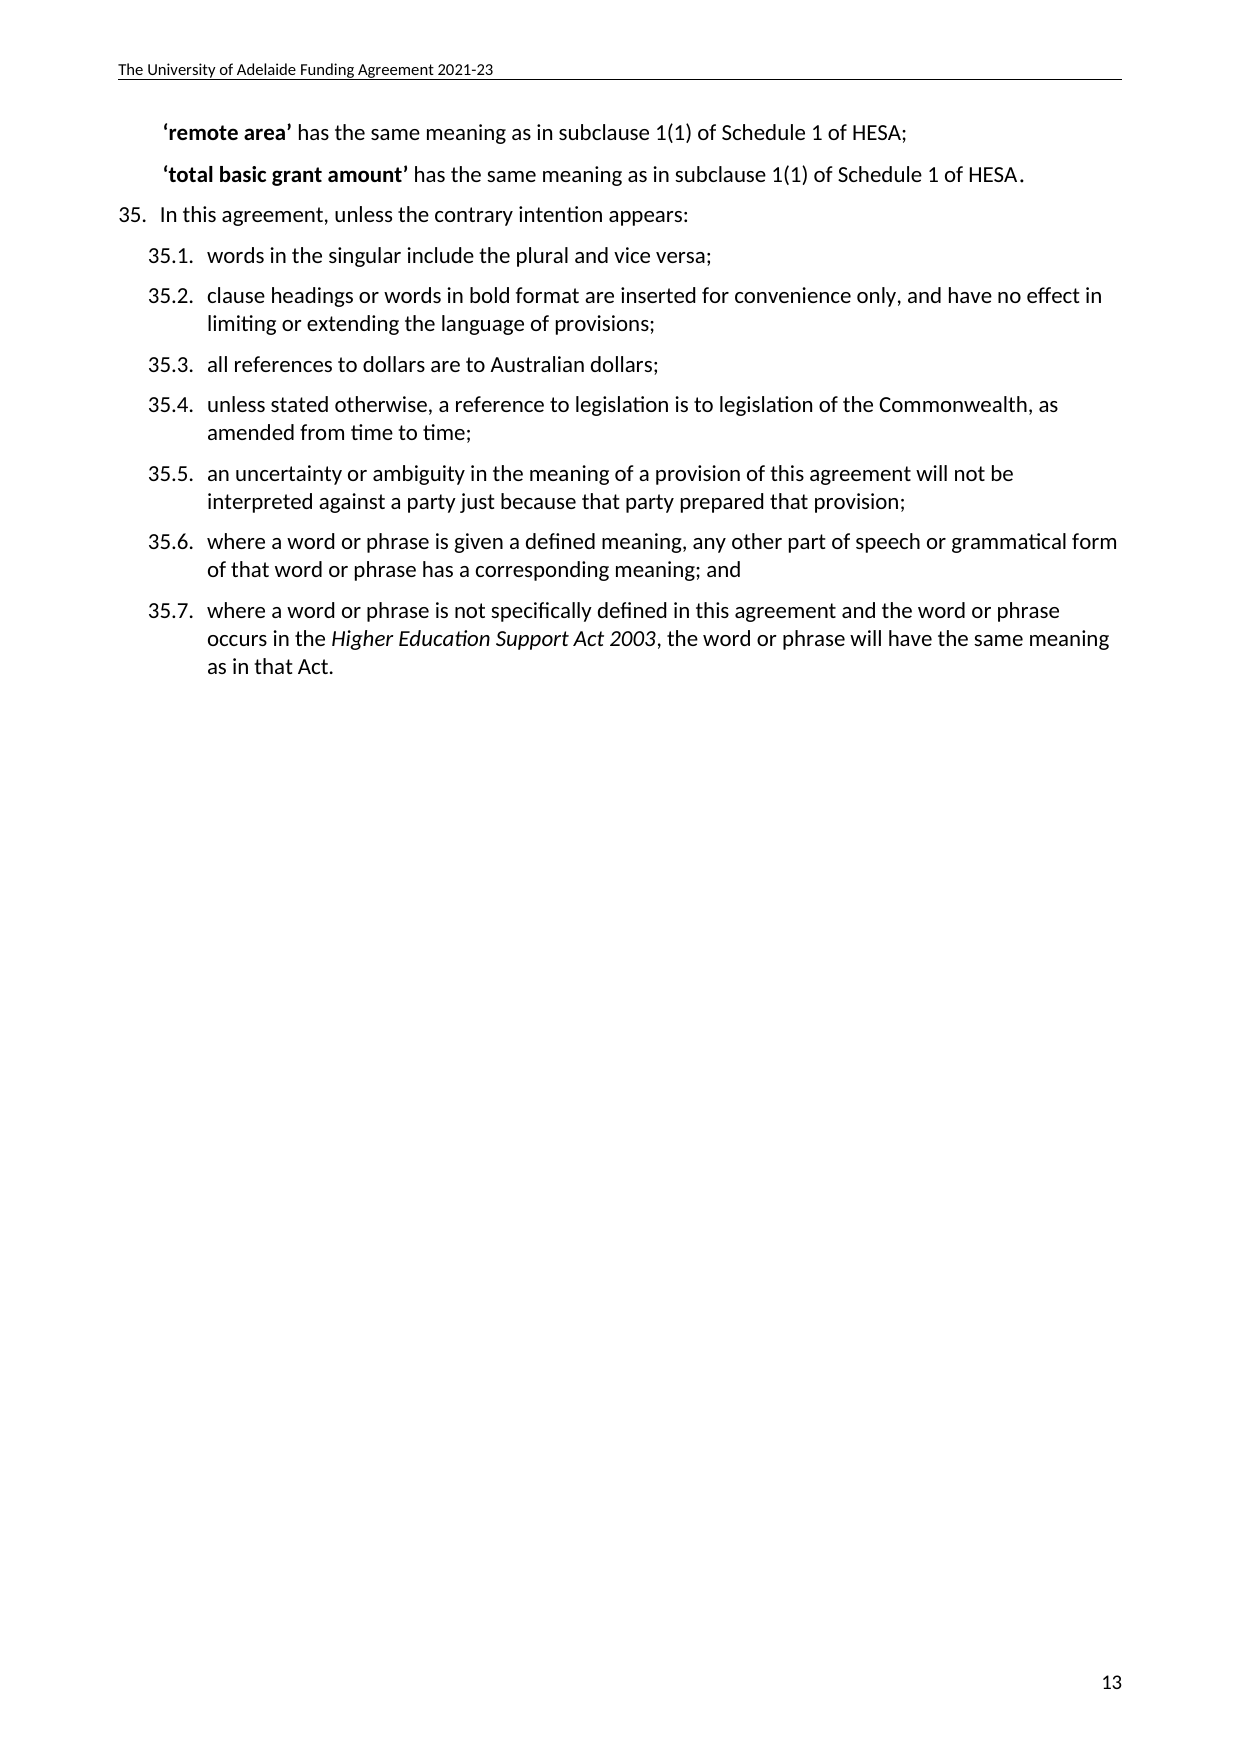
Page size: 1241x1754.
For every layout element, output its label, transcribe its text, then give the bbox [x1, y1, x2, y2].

list words in the singular include the plural and vice versa; [148, 241, 1122, 269]
list an uncertainty or ambiguity in the meaning of a provision of this agreement will not be interpreted against a party just because that party prepared that provision; [148, 459, 1122, 515]
list clause headings or words in bold format are inserted for convenience only, and have no effect in limiting or extending the language of provisions; [148, 281, 1122, 337]
list unless stated otherwise, a reference to legislation is to legislation of the Commonwealth, as amended from time to time; [148, 390, 1122, 446]
list all references to dollars are to Australian dollars; [148, 350, 1122, 378]
text ‘total basic grant amount’ has the same meaning as in subclause 1(1) of Schedule 1 of HESA. [162, 159, 1122, 188]
list In this agreement, unless the contrary intention appears: [118, 200, 1122, 228]
text ‘remote area’ has the same meaning as in subclause 1(1) of Schedule 1 of HESA; [162, 118, 1122, 146]
list where a word or phrase is given a defined meaning, any other part of speech or grammatical form of that word or phrase has a corresponding meaning; and [148, 527, 1122, 583]
list where a word or phrase is not specifically defined in this agreement and the word or phrase occurs in the Higher Education Support Act 2003, the word or phrase will have the same meaning as in that Act. [148, 596, 1122, 680]
